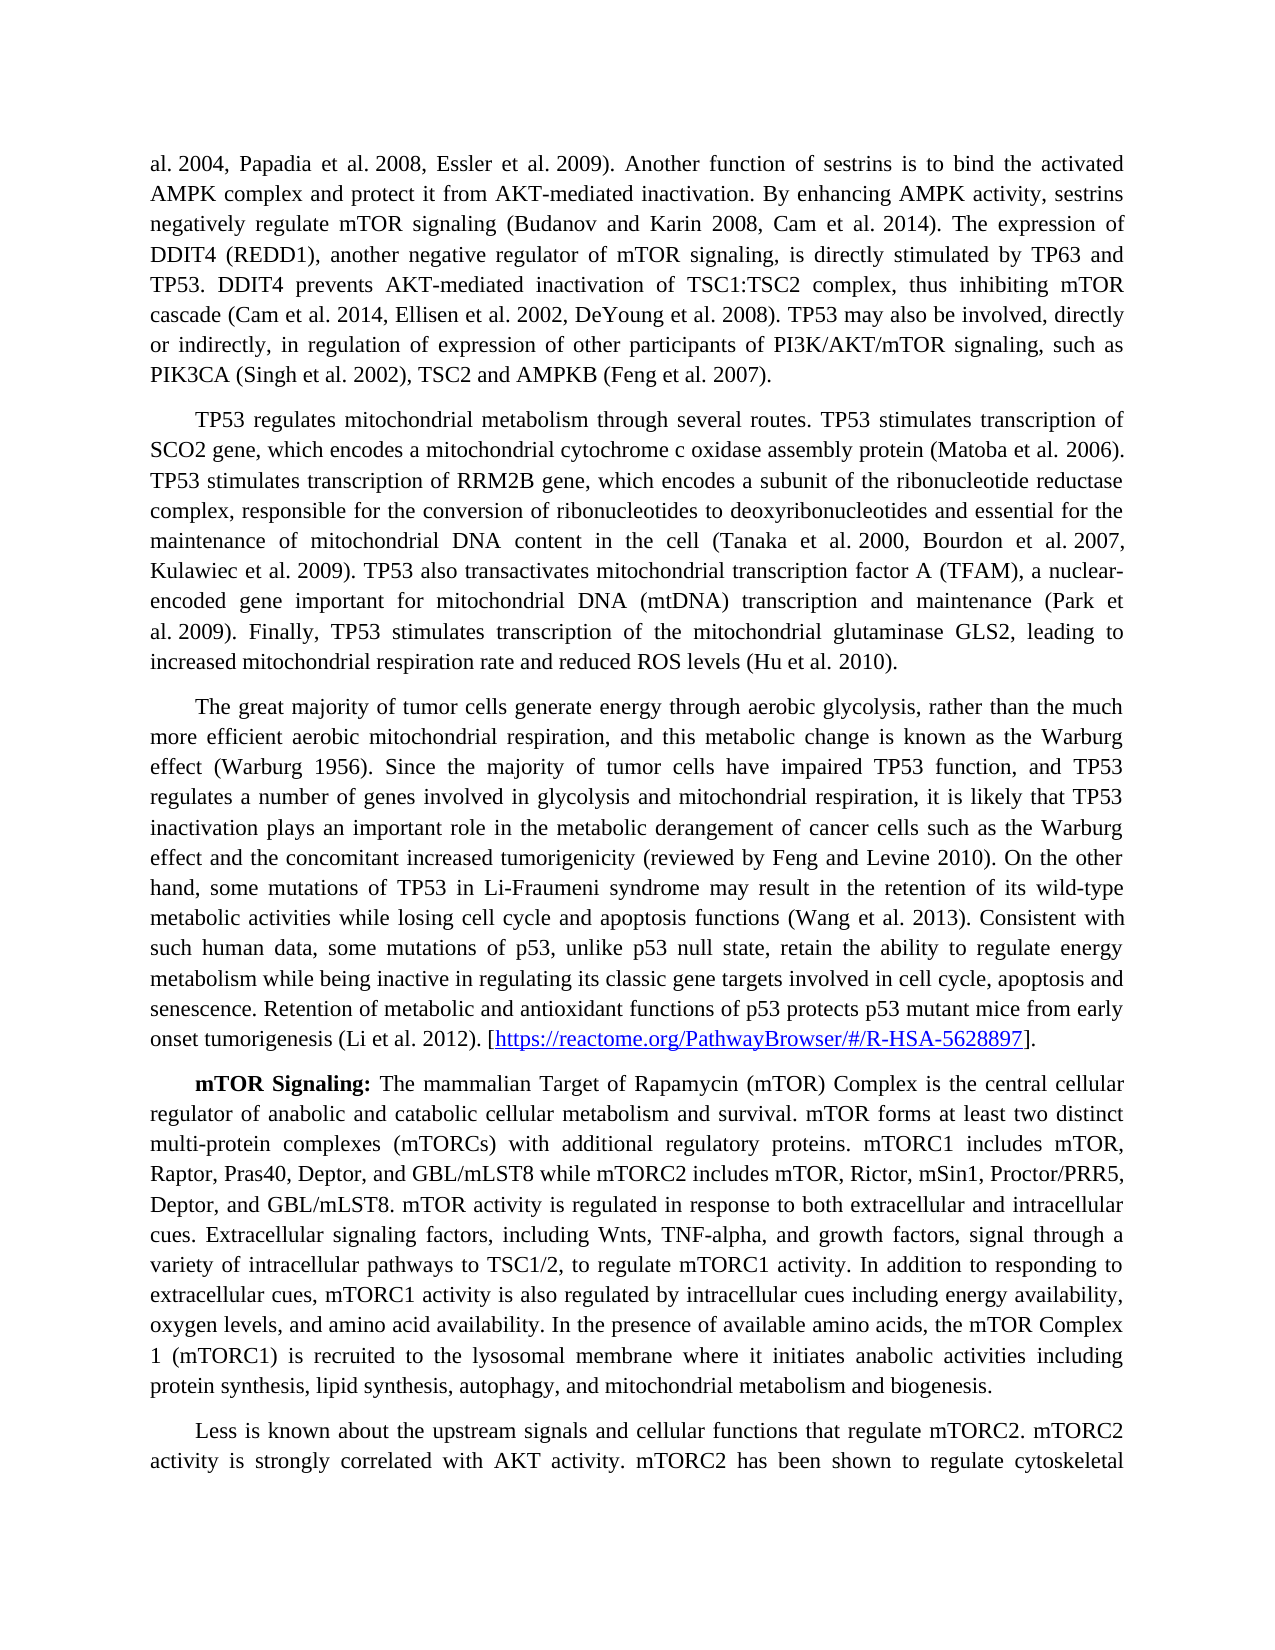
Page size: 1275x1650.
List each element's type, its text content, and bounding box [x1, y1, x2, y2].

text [150, 150, 1125, 388]
text mTOR Signaling: The mammalian Target of Rapamycin (mTOR) Complex is the central cellular regulator of anabolic and catabolic cellular metabolism and survival. mTOR forms at least two distinct multi-protein complexes (mTORCs) with additional regulatory proteins. mTORC1 includes mTOR, Raptor, Pras40, Deptor, and GBL/mLST8 while mTORC2 includes mTOR, Rictor, mSin1, Proctor/PRR5, Deptor, and GBL/mLST8. mTOR activity is regulated in response to both extracellular and intracellular cues. Extracellular signaling factors, including Wnts, TNF-alpha, and growth factors, signal through a variety of intracellular pathways to TSC1/2, to regulate mTORC1 activity. In addition to responding to extracellular cues, mTORC1 activity is also regulated by intracellular cues including energy availability, oxygen levels, and amino acid availability. In the presence of available amino acids, the mTOR Complex 1 (mTORC1) is recruited to the lysosomal membrane where it initiates anabolic activities including protein synthesis, lipid synthesis, autophagy, and mitochondrial metabolism and biogenesis. [150, 1070, 1125, 1398]
text TP53 regulates mitochondrial metabolism through several routes. TP53 stimulates transcription of SCO2 gene, which encodes a mitochondrial cytochrome c oxidase assembly protein (Matoba et al. 2006). TP53 stimulates transcription of RRM2B gene, which encodes a subunit of the ribonucleotide reductase complex, responsible for the conversion of ribonucleotides to deoxyribonucleotides and essential for the maintenance of mitochondrial DNA content in the cell (Tanaka et al. 2000, Bourdon et al. 2007, Kulawiec et al. 2009). TP53 also transactivates mitochondrial transcription factor A (TFAM), a nuclear-encoded gene important for mitochondrial DNA (mtDNA) transcription and maintenance (Park et al. 2009). Finally, TP53 stimulates transcription of the mitochondrial glutaminase GLS2, leading to increased mitochondrial respiration rate and reduced ROS levels (Hu et al. 2010). [150, 406, 1125, 674]
text The great majority of tumor cells generate energy through aerobic glycolysis, rather than the much more efficient aerobic mitochondrial respiration, and this metabolic change is known as the Warburg effect (Warburg 1956). Since the majority of tumor cells have impaired TP53 function, and TP53 regulates a number of genes involved in glycolysis and mitochondrial respiration, it is likely that TP53 inactivation plays an important role in the metabolic derangement of cancer cells such as the Warburg effect and the concomitant increased tumorigenicity (reviewed by Feng and Levine 2010). On the other hand, some mutations of TP53 in Li-Fraumeni syndrome may result in the retention of its wild-type metabolic activities while losing cell cycle and apoptosis functions (Wang et al. 2013). Consistent with such human data, some mutations of p53, unlike p53 null state, retain the ability to regulate energy metabolism while being inactive in regulating its classic gene targets involved in cell cycle, apoptosis and senescence. Retention of metabolic and antioxidant functions of p53 protects p53 mutant mice from early onset tumorigenesis (Li et al. 2012). [https://reactome.org/PathwayBrowser/#/R-HSA-5628897]. [150, 693, 1125, 1051]
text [150, 1417, 1125, 1473]
